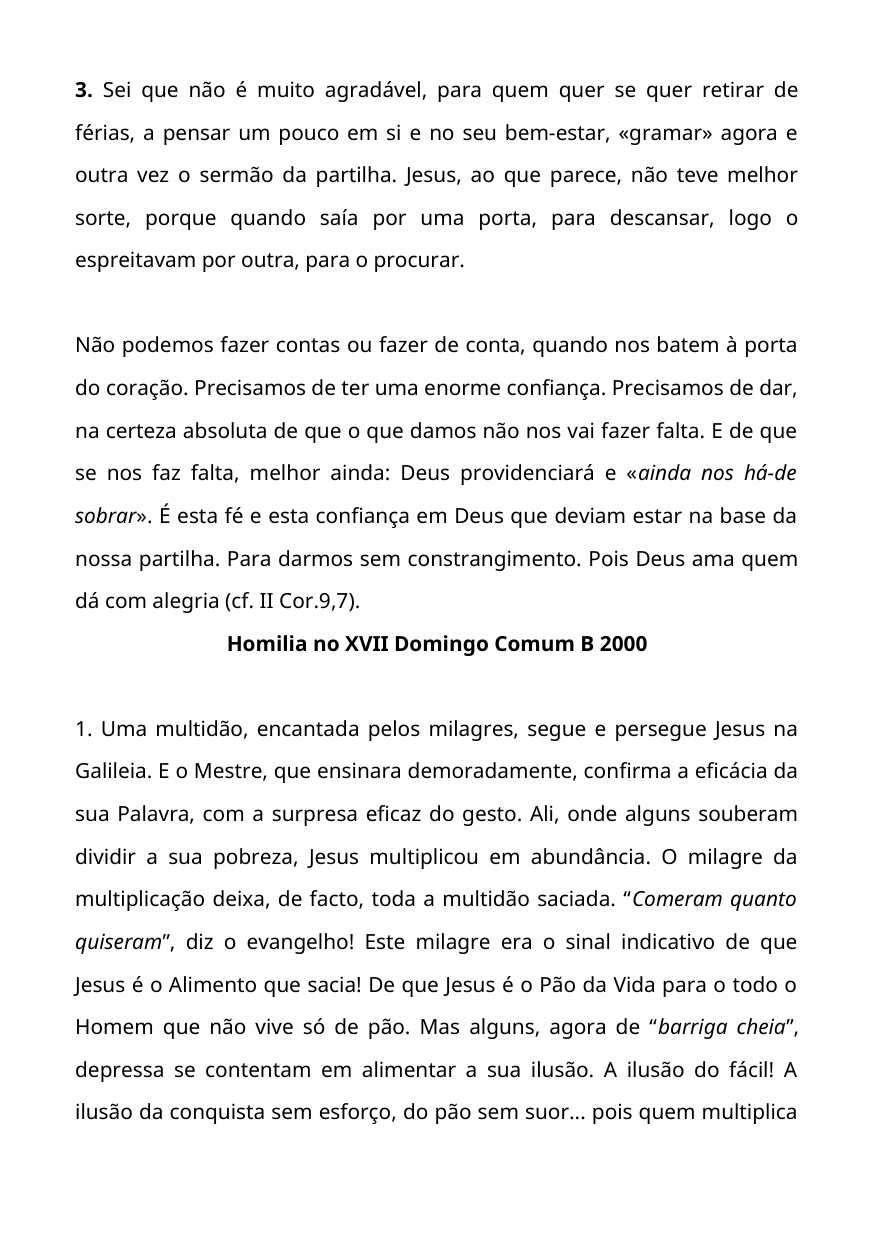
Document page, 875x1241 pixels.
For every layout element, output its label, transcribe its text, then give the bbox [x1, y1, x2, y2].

subtitle Homilia no XVII Domingo Comum B 2000 [75, 629, 799, 657]
title Não podemos fazer contas ou fazer de conta, quando nos batem à porta do coração. Precisamos de ter uma enorme confiança. Precisamos de dar, na certeza absoluta de que o que damos não nos vai fazer falta. E de que se nos faz falta, melhor ainda: Deus providenciará e «ainda nos há-de sobrar». É esta fé e esta confiança em Deus que deviam estar na base da nossa partilha. Para darmos sem constrangimento. Pois Deus ama quem dá com alegria (cf. II Cor.9,7). [75, 331, 799, 615]
title 3. Sei que não é muito agradável, para quem quer se quer retirar de férias, a pensar um pouco em si e no seu bem-estar, «gramar» agora e outra vez o sermão da partilha. Jesus, ao que parece, não teve melhor sorte, porque quando saía por uma porta, para descansar, logo o espreitavam por outra, para o procurar. [75, 75, 799, 274]
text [75, 714, 799, 1126]
